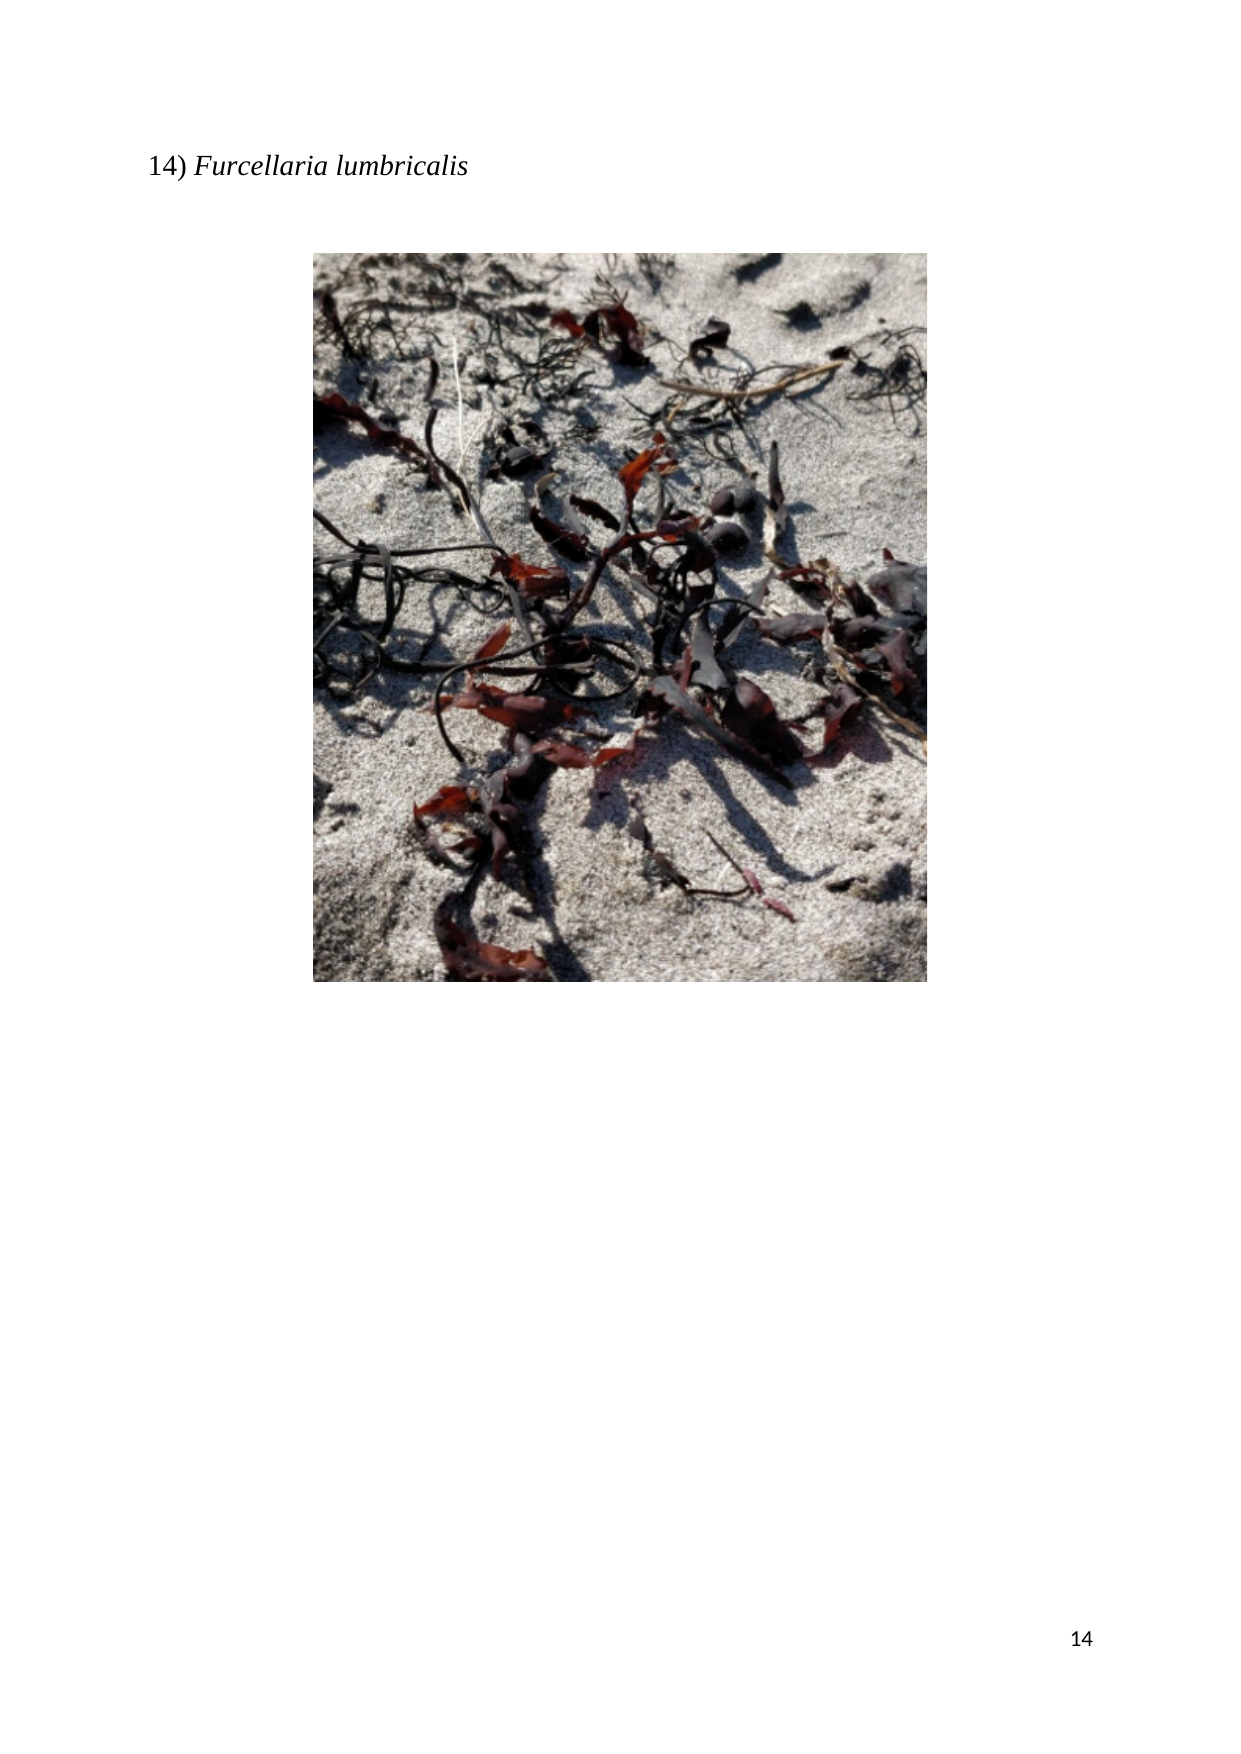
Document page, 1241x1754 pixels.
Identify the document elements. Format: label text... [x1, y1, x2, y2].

picture [313, 253, 928, 982]
text 14) Furcellaria lumbricalis [148, 148, 1093, 181]
